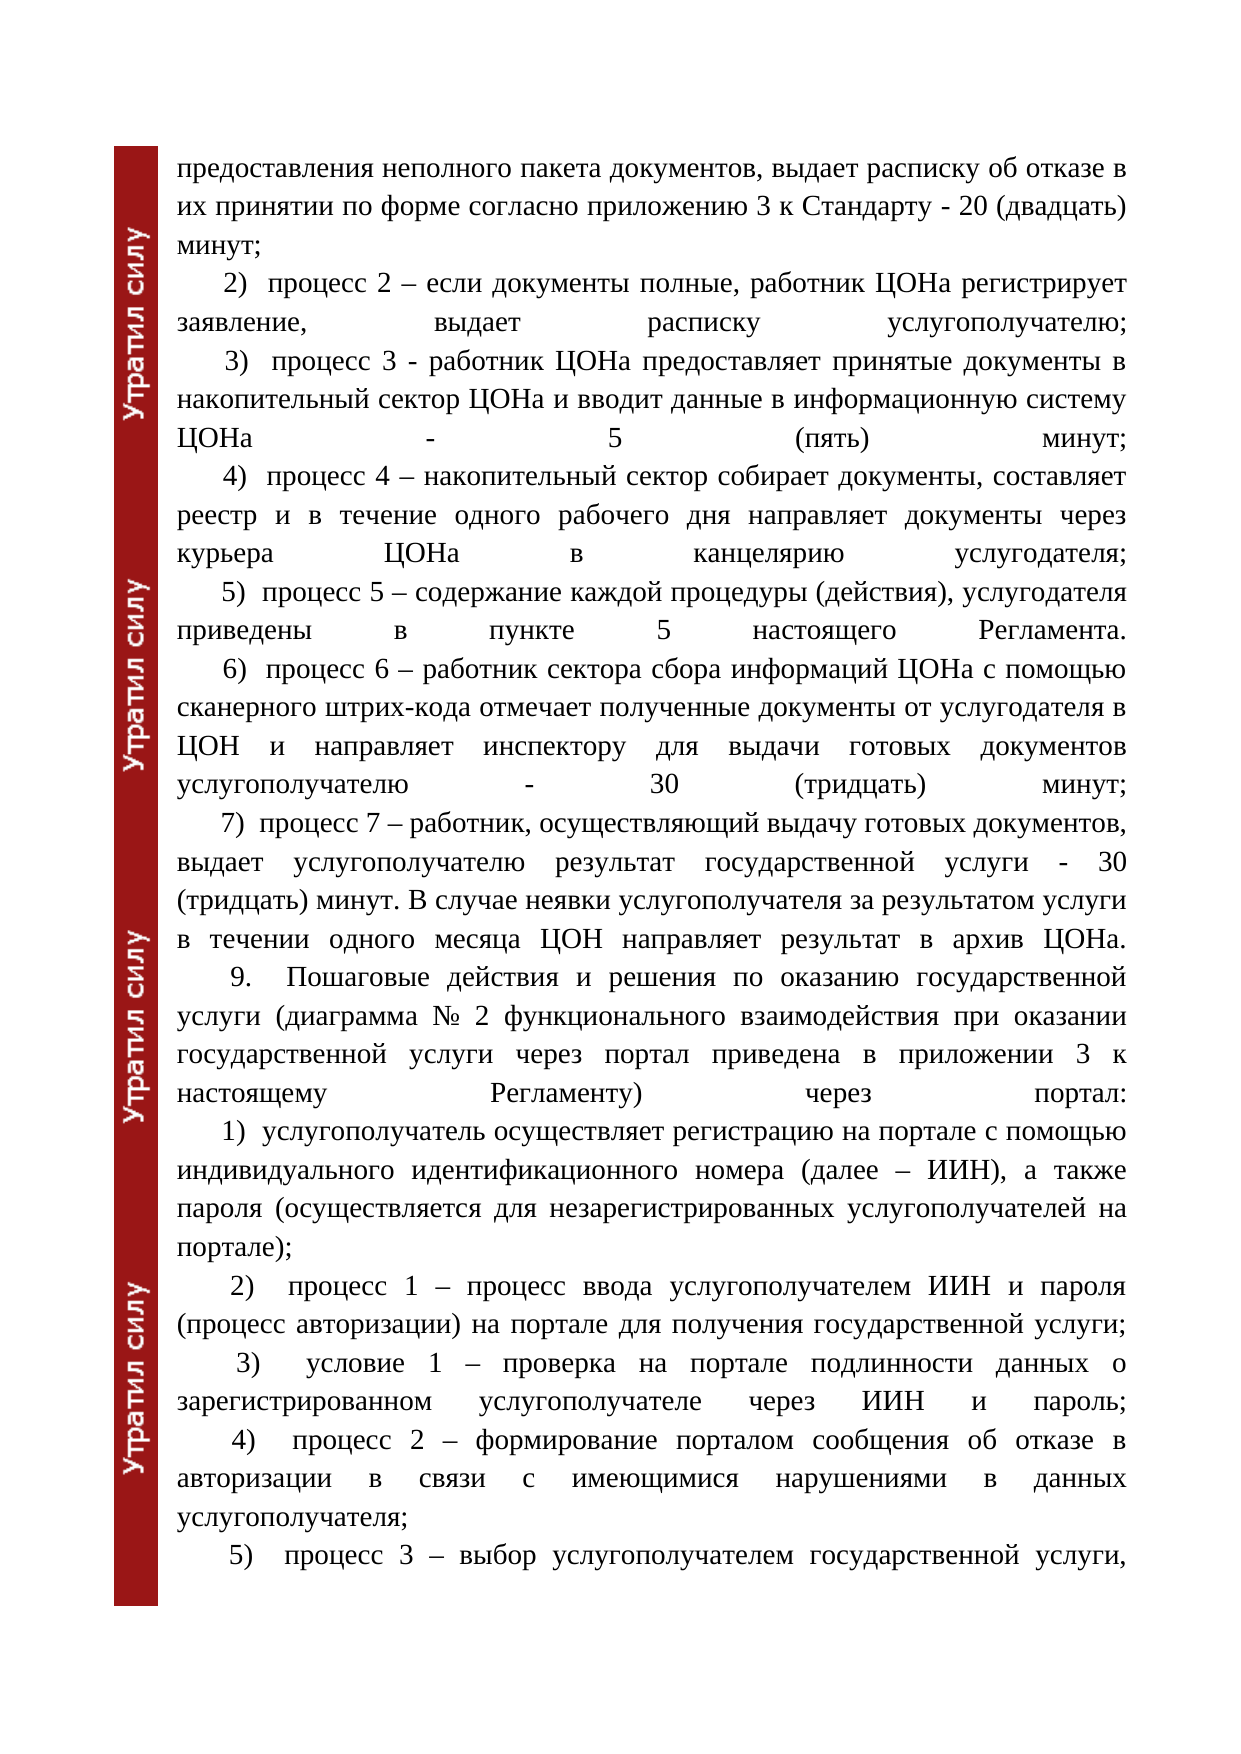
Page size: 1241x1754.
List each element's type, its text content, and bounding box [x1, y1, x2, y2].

picture [114, 1571, 158, 1606]
picture [114, 146, 158, 150]
